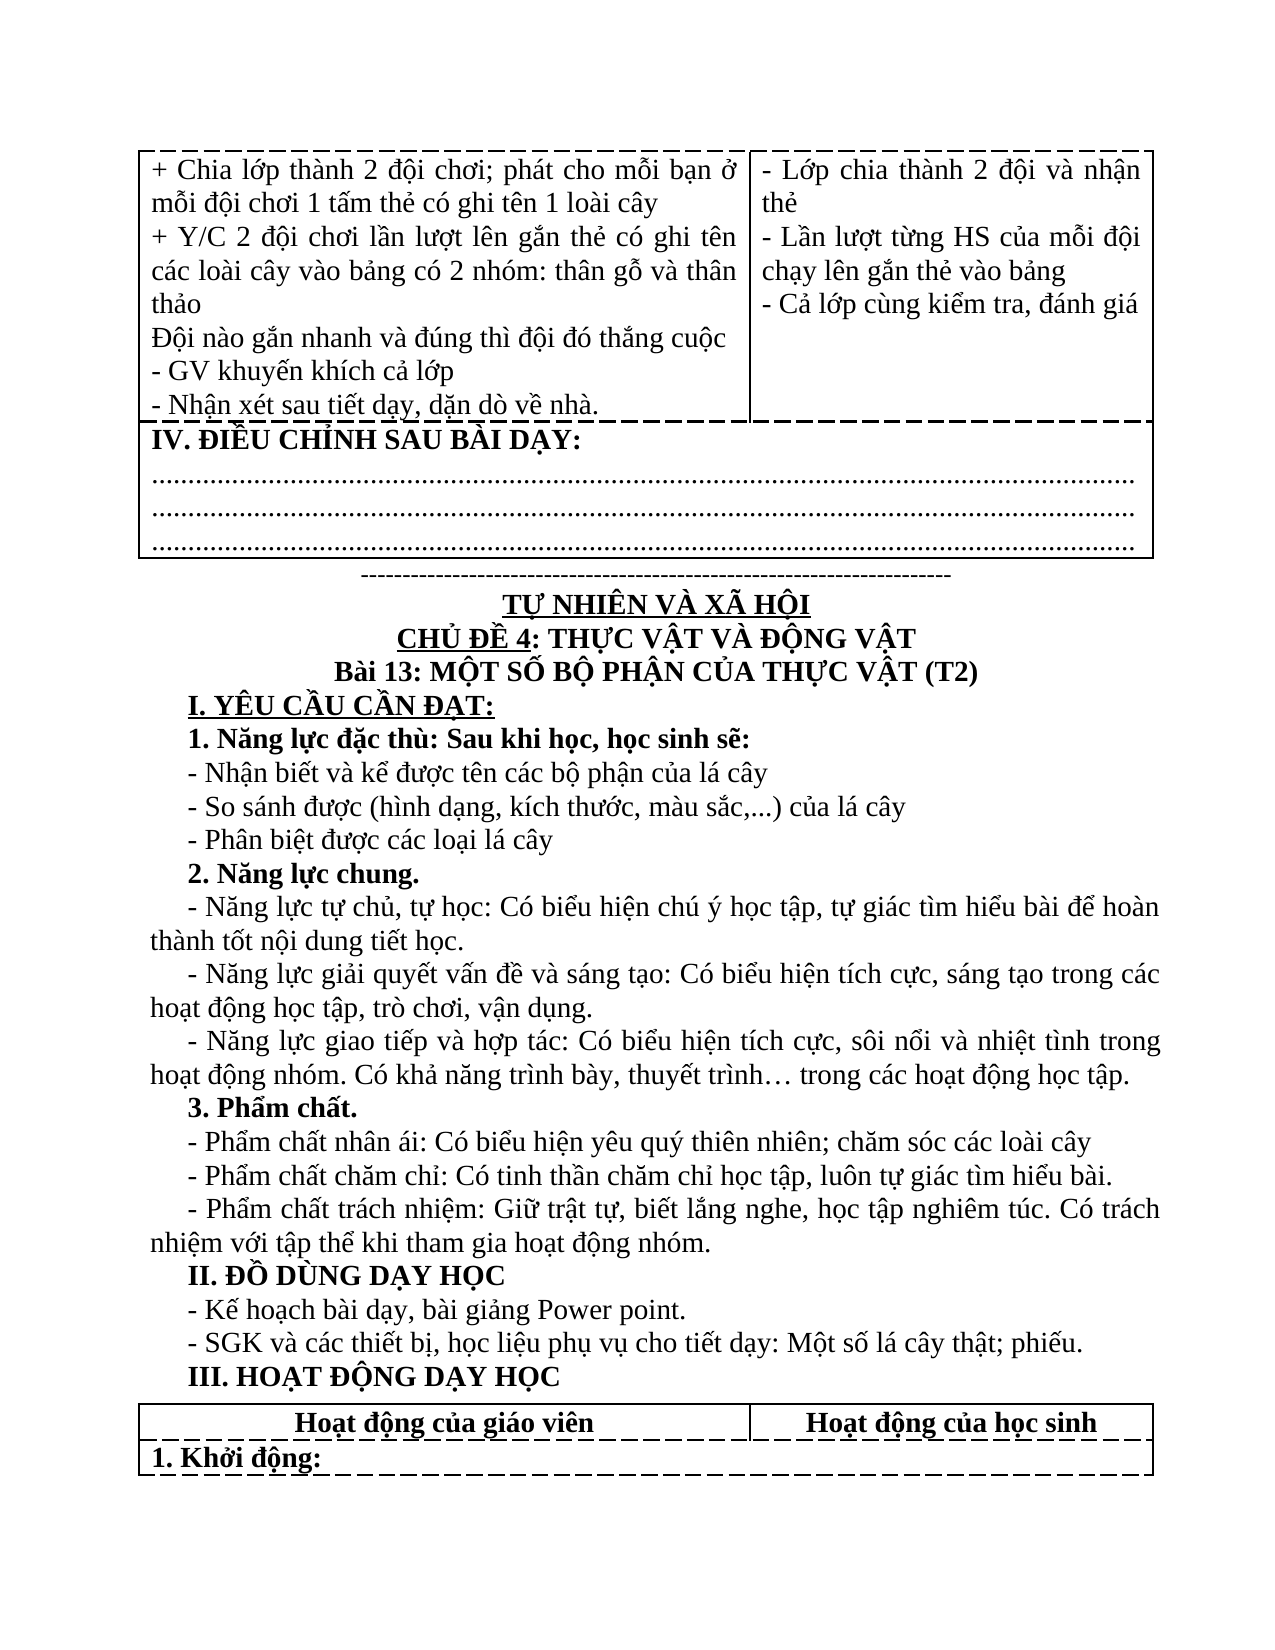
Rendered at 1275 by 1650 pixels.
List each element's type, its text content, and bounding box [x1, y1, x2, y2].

text Bài 13: MỘT SỐ BỘ PHẬN CỦA THỰC VẬT (T2) [150, 654, 1162, 688]
text - Năng lực giao tiếp và hợp tác: Có biểu hiện tích cực, sôi nổi và nhiệt tình trong hoạt động nhóm. Có khả năng trình bày, thuyết trình… trong các hoạt động học tập. [150, 1023, 1162, 1091]
text - Phẩm chất nhân ái: Có biểu hiện yêu quý thiên nhiên; chăm sóc các loài cây [150, 1124, 1162, 1158]
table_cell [751, 150, 1152, 420]
table_header Hoạt động của giáo viên [140, 1405, 749, 1438]
text III. HOẠT ĐỘNG DẠY HỌC [150, 1359, 1162, 1392]
text II. ĐỒ DÙNG DẠY HỌC [150, 1258, 1162, 1292]
text 2. Năng lực chung. [150, 856, 1162, 889]
text 3. Phẩm chất. [150, 1091, 1162, 1124]
text - So sánh được (hình dạng, kích thước, màu sắc,...) của lá cây [150, 789, 1162, 822]
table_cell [140, 150, 749, 420]
text - Năng lực tự chủ, tự học: Có biểu hiện chú ý học tập, tự giác tìm hiểu bài để hoàn thành tốt nội dung tiết học. [150, 889, 1162, 956]
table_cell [140, 1439, 1152, 1474]
text - Năng lực giải quyết vấn đề và sáng tạo: Có biểu hiện tích cực, sáng tạo trong các hoạt động học tập, trò chơi, vận dụng. [150, 956, 1162, 1023]
text - Phẩm chất chăm chỉ: Có tinh thần chăm chỉ học tập, luôn tự giác tìm hiểu bài. [150, 1158, 1162, 1191]
text - Kế hoạch bài dạy, bài giảng Power point. [150, 1292, 1162, 1325]
text CHỦ ĐỀ 4: THỰC VẬT VÀ ĐỘNG VẬT [150, 621, 1162, 654]
text ----------------------------------------------------------------------- [150, 559, 1162, 587]
text 1. Năng lực đặc thù: Sau khi học, học sinh sẽ: [150, 722, 1162, 755]
table_cell IV. ĐIỀU CHỈNH SAU BÀI DẠY: ....................................................................................................................................... ....................................................................................................................................... ....................................................................................................................................... [140, 420, 1152, 557]
table_header Hoạt động của học sinh [751, 1405, 1152, 1438]
text TỰ NHIÊN VÀ XÃ HỘI [150, 587, 1162, 621]
text I. YÊU CẦU CẦN ĐẠT: [150, 688, 1162, 722]
text - SGK và các thiết bị, học liệu phụ vụ cho tiết dạy: Một số lá cây thật; phiếu. [150, 1325, 1162, 1359]
text - Nhận biết và kể được tên các bộ phận của lá cây [150, 755, 1162, 789]
text - Phân biệt được các loại lá cây [150, 822, 1162, 856]
text - Phẩm chất trách nhiệm: Giữ trật tự, biết lắng nghe, học tập nghiêm túc. Có trách nhiệm với tập thể khi tham gia hoạt động nhóm. [150, 1191, 1162, 1258]
